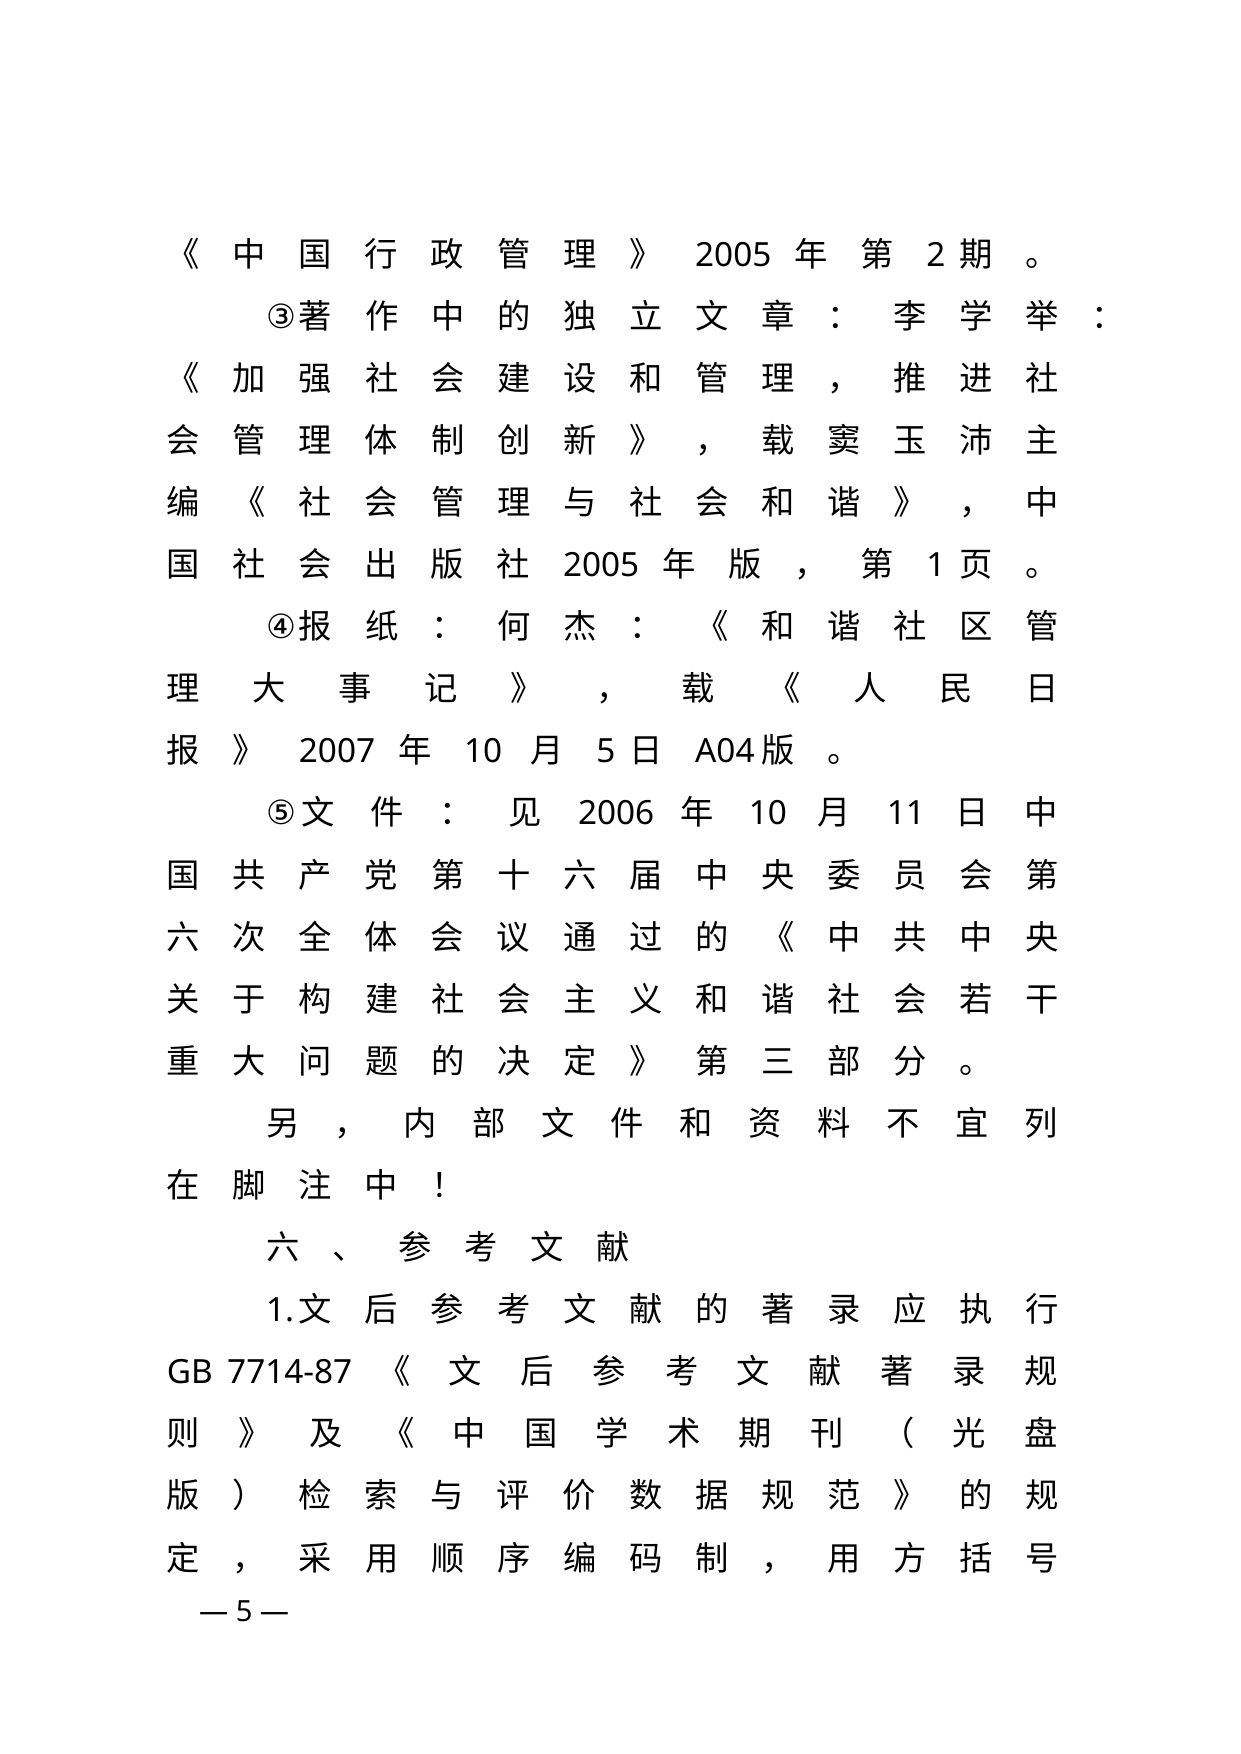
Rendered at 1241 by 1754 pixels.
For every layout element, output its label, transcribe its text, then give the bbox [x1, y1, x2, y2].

text 六、参考文献 [167, 1214, 1091, 1276]
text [167, 221, 1091, 283]
text ④报纸：何杰：《和谐社区管理大事记》，载《人民日报》2007年10月5日A04版。 [167, 593, 1091, 779]
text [167, 1276, 1091, 1586]
text 另，内部文件和资料不宜列在脚注中！ [167, 1090, 1091, 1214]
text ③著作中的独立文章：李学举：《加强社会建设和管理，推进社会管理体制创新》，载窦玉沛主编《社会管理与社会和谐》，中国社会出版社2005年版，第1页。 [167, 283, 1091, 593]
text ⑤文件：见2006年10月11日中国共产党第十六届中央委员会第六次全体会议通过的《中共中央关于构建社会主义和谐社会若干重大问题的决定》第三部分。 [167, 779, 1091, 1090]
